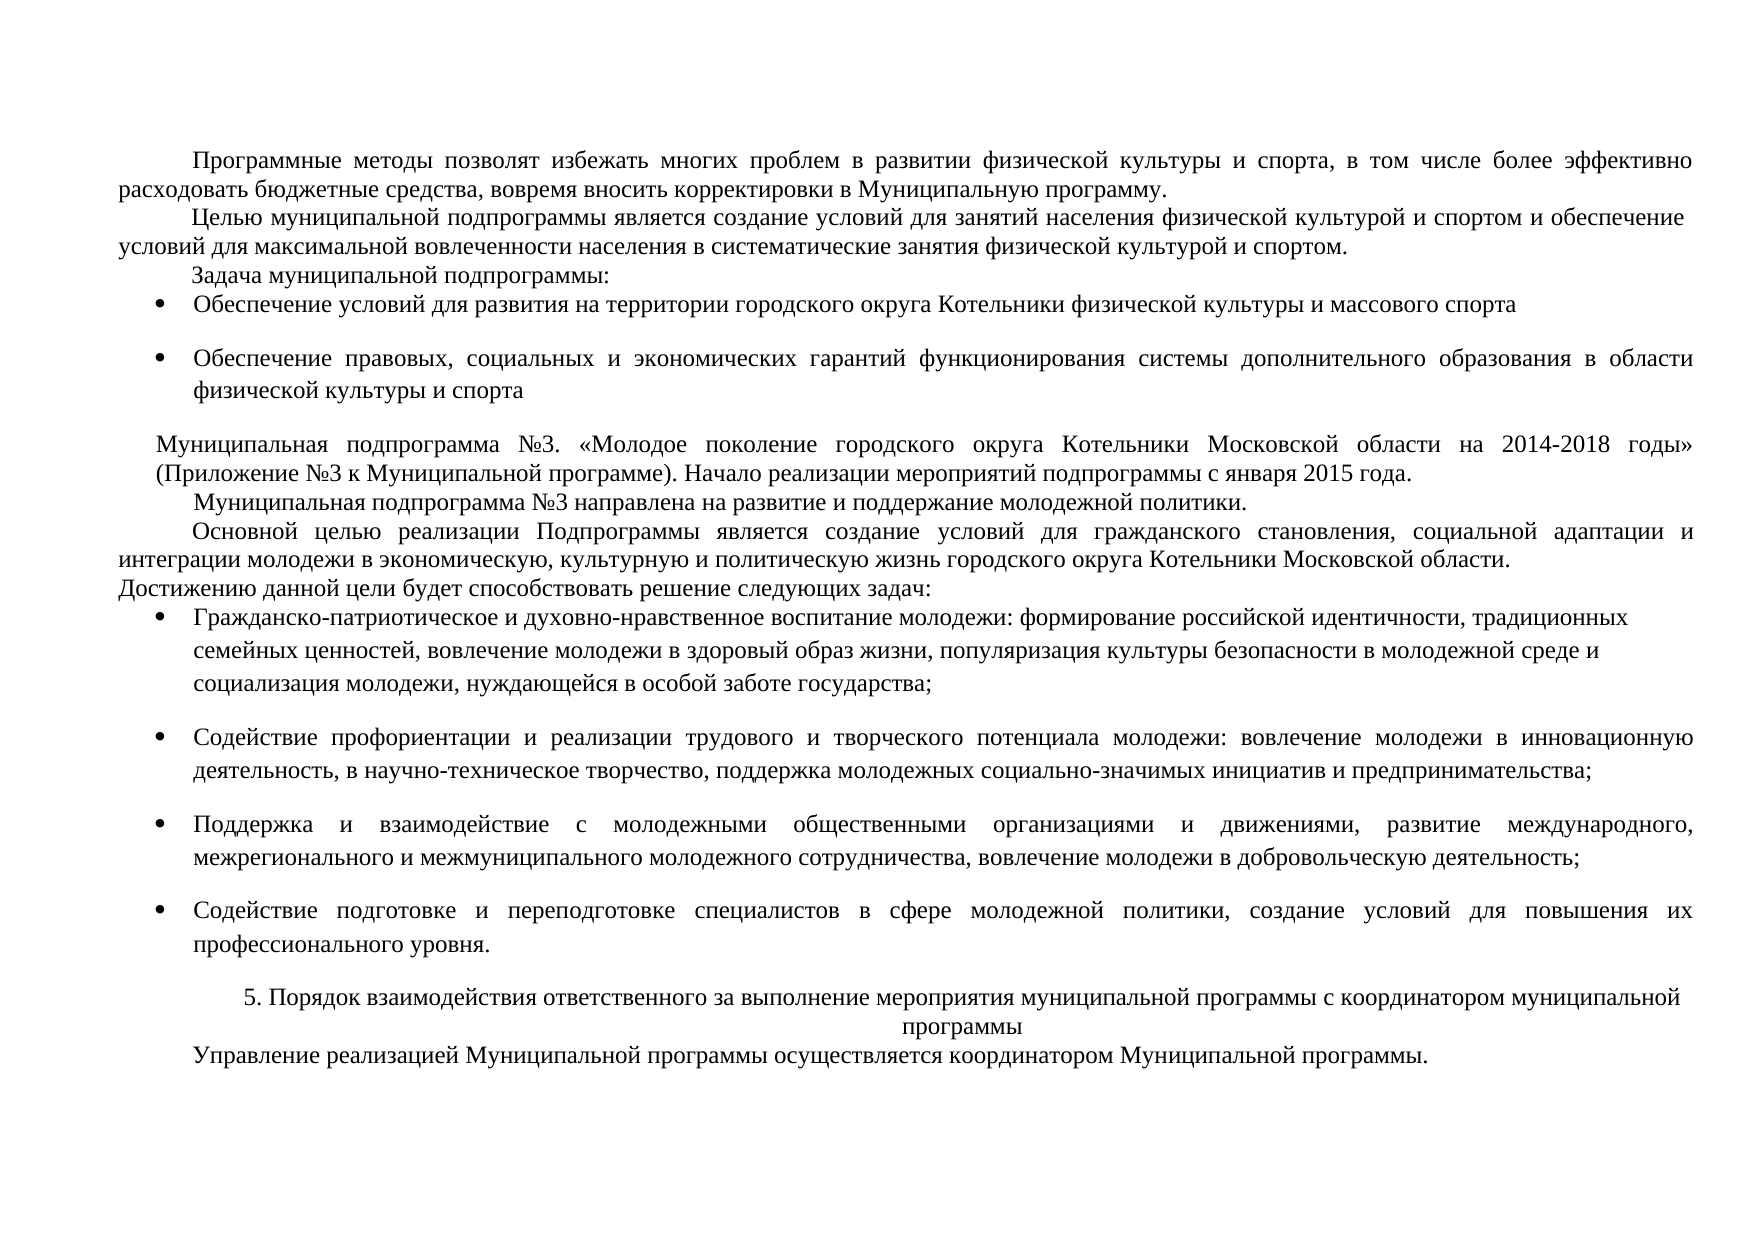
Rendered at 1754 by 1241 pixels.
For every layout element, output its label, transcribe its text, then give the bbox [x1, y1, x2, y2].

list Содействие профориентации и реализации трудового и творческого потенциала молодежи: вовлечение молодежи в инновационную деятельность, в научно-техническое творчество, поддержка молодежных социально-значимых инициатив и предпринимательства; [156, 722, 1695, 784]
text Управление реализацией Муниципальной программы осуществляется координатором Муниципальной программы. [118, 1040, 1695, 1069]
text Основной целью реализации Подпрограммы является создание условий для гражданского становления, социальной адаптации и интеграции молодежи в экономическую, культурную и политическую жизнь городского округа Котельники Московской области. [118, 516, 1695, 573]
text Муниципальная подпрограмма №3. «Молодое поколение городского округа Котельники Московской области на 2014-2018 годы» (Приложение №3 к Муниципальной программе). Начало реализации мероприятий подпрограммы с января 2015 года. [156, 429, 1695, 487]
text Достижению данной цели будет способствовать решение следующих задач: [118, 573, 1695, 602]
list Поддержка и взаимодействие с молодежными общественными организациями и движениями, развитие международного, межрегионального и межмуниципального молодежного сотрудничества, вовлечение молодежи в добровольческую деятельность; [156, 809, 1695, 871]
text Задача муниципальной подпрограммы: [118, 260, 1687, 289]
list Обеспечение правовых, социальных и экономических гарантий функционирования системы дополнительного образования в области физической культуры и спорта [156, 343, 1695, 404]
text Программные методы позволят избежать многих проблем в развитии физической культуры и спорта, в том числе более эффективно расходовать бюджетные средства, вовремя вносить корректировки в Муниципальную программу. [118, 145, 1695, 202]
list Содействие подготовке и переподготовке специалистов в сфере молодежной политики, создание условий для повышения их профессионального уровня. [156, 896, 1695, 957]
text 5. Порядок взаимодействия ответственного за выполнение мероприятия муниципальной программы с координатором муниципальной программы [229, 982, 1695, 1040]
text Целью муниципальной подпрограммы является создание условий для занятий населения физической культурой и спортом и обеспечение условий для максимальной вовлеченности населения в систематические занятия физической культурой и спортом. [118, 202, 1687, 260]
list Гражданско-патриотическое и духовно-нравственное воспитание молодежи: формирование российской идентичности, традиционных семейных ценностей, вовлечение молодежи в здоровый образ жизни, популяризация культуры безопасности в молодежной среде и социализация молодежи, нуждающейся в особой заботе государства; [156, 602, 1695, 697]
text Муниципальная подпрограмма №3 направлена на развитие и поддержание молодежной политики. [118, 487, 1695, 516]
list Обеспечение условий для развития на территории городского округа Котельники физической культуры и массового спорта [156, 289, 1695, 317]
